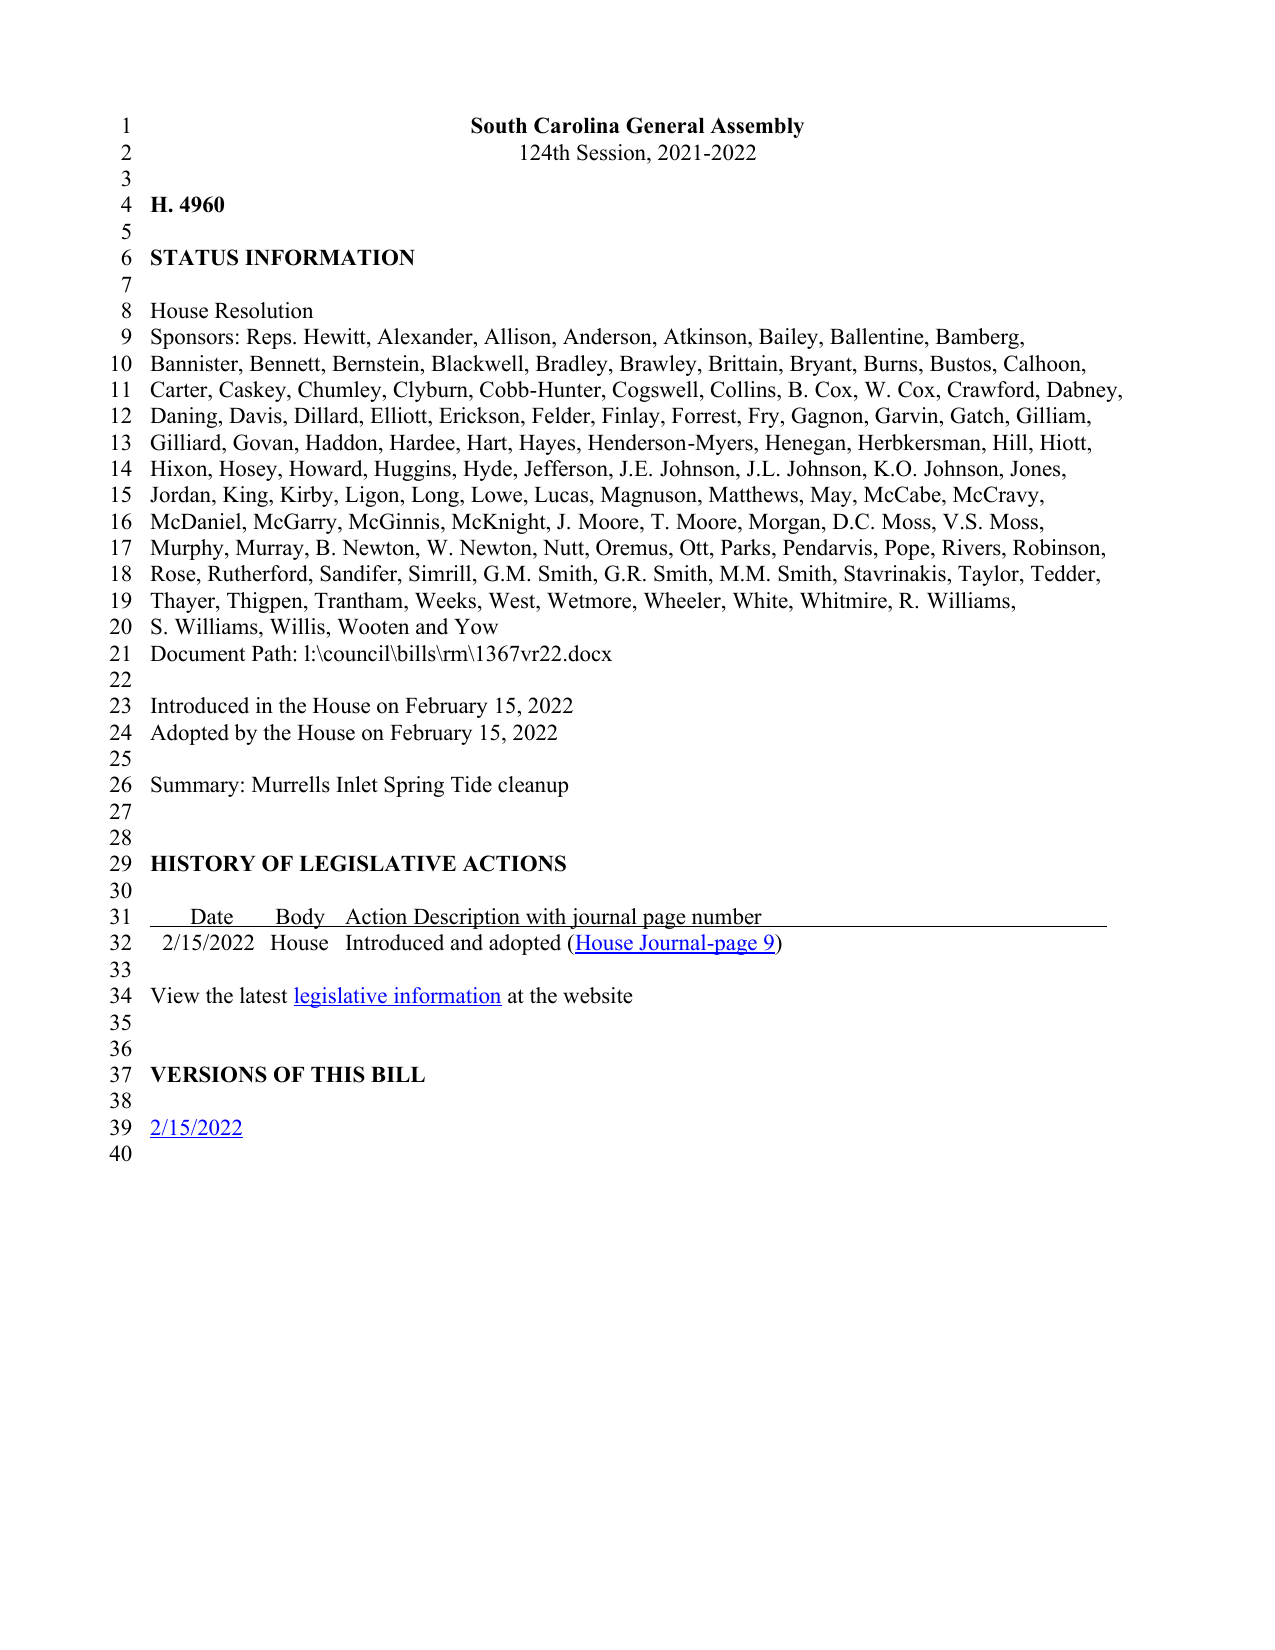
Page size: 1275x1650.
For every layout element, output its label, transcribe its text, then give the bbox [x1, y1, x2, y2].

text House Resolution [150, 297, 1125, 323]
text H. 4960 [150, 192, 1125, 218]
text 2/15/2022 [150, 1114, 1125, 1140]
text Sponsors: Reps. Hewitt, Alexander, Allison, Anderson, Atkinson, Bailey, Ballentine, Bamberg, Bannister, Bennett, Bernstein, Blackwell, Bradley, Brawley, Brittain, Bryant, Burns, Bustos, Calhoon, Carter, Caskey, Chumley, Clyburn, Cobb-Hunter, Cogswell, Collins, B. Cox, W. Cox, Crawford, Dabney, Daning, Davis, Dillard, Elliott, Erickson, Felder, Finlay, Forrest, Fry, Gagnon, Garvin, Gatch, Gilliam, Gilliard, Govan, Haddon, Hardee, Hart, Hayes, Henderson-Myers, Henegan, Herbkersman, Hill, Hiott, Hixon, Hosey, Howard, Huggins, Hyde, Jefferson, J.E. Johnson, J.L. Johnson, K.O. Johnson, Jones, Jordan, King, Kirby, Ligon, Long, Lowe, Lucas, Magnuson, Matthews, May, McCabe, McCravy, McDaniel, McGarry, McGinnis, McKnight, J. Moore, T. Moore, Morgan, D.C. Moss, V.S. Moss, Murphy, Murray, B. Newton, W. Newton, Nutt, Oremus, Ott, Parks, Pendarvis, Pope, Rivers, Robinson, Rose, Rutherford, Sandifer, Simrill, G.M. Smith, G.R. Smith, M.M. Smith, Stavrinakis, Taylor, Tedder, Thayer, Thigpen, Trantham, Weeks, West, Wetmore, Wheeler, White, Whitmire, R. Williams, S. Williams, Willis, Wooten and Yow [150, 323, 1125, 639]
text Document Path: l:\council\bills\rm\1367vr22.docx [150, 639, 1125, 666]
text Summary: Murrells Inlet Spring Tide cleanup [150, 771, 1125, 798]
text 124th Session, 2021-2022 [150, 139, 1125, 165]
text VERSIONS OF THIS BILL [150, 1061, 1125, 1088]
text View the latest legislative information at the website [150, 982, 1125, 1008]
text South Carolina General Assembly [150, 112, 1125, 139]
text Introduced in the House on February 15, 2022 [150, 692, 1125, 719]
text HISTORY OF LEGISLATIVE ACTIONS [150, 850, 1125, 877]
text 2/15/2022 House Introduced and adopted (House Journal-page 9) [150, 929, 1125, 956]
text Adopted by the House on February 15, 2022 [150, 719, 1125, 745]
text STATUS INFORMATION [150, 244, 1125, 271]
text Date Body Action Description with journal page number [150, 903, 1125, 929]
